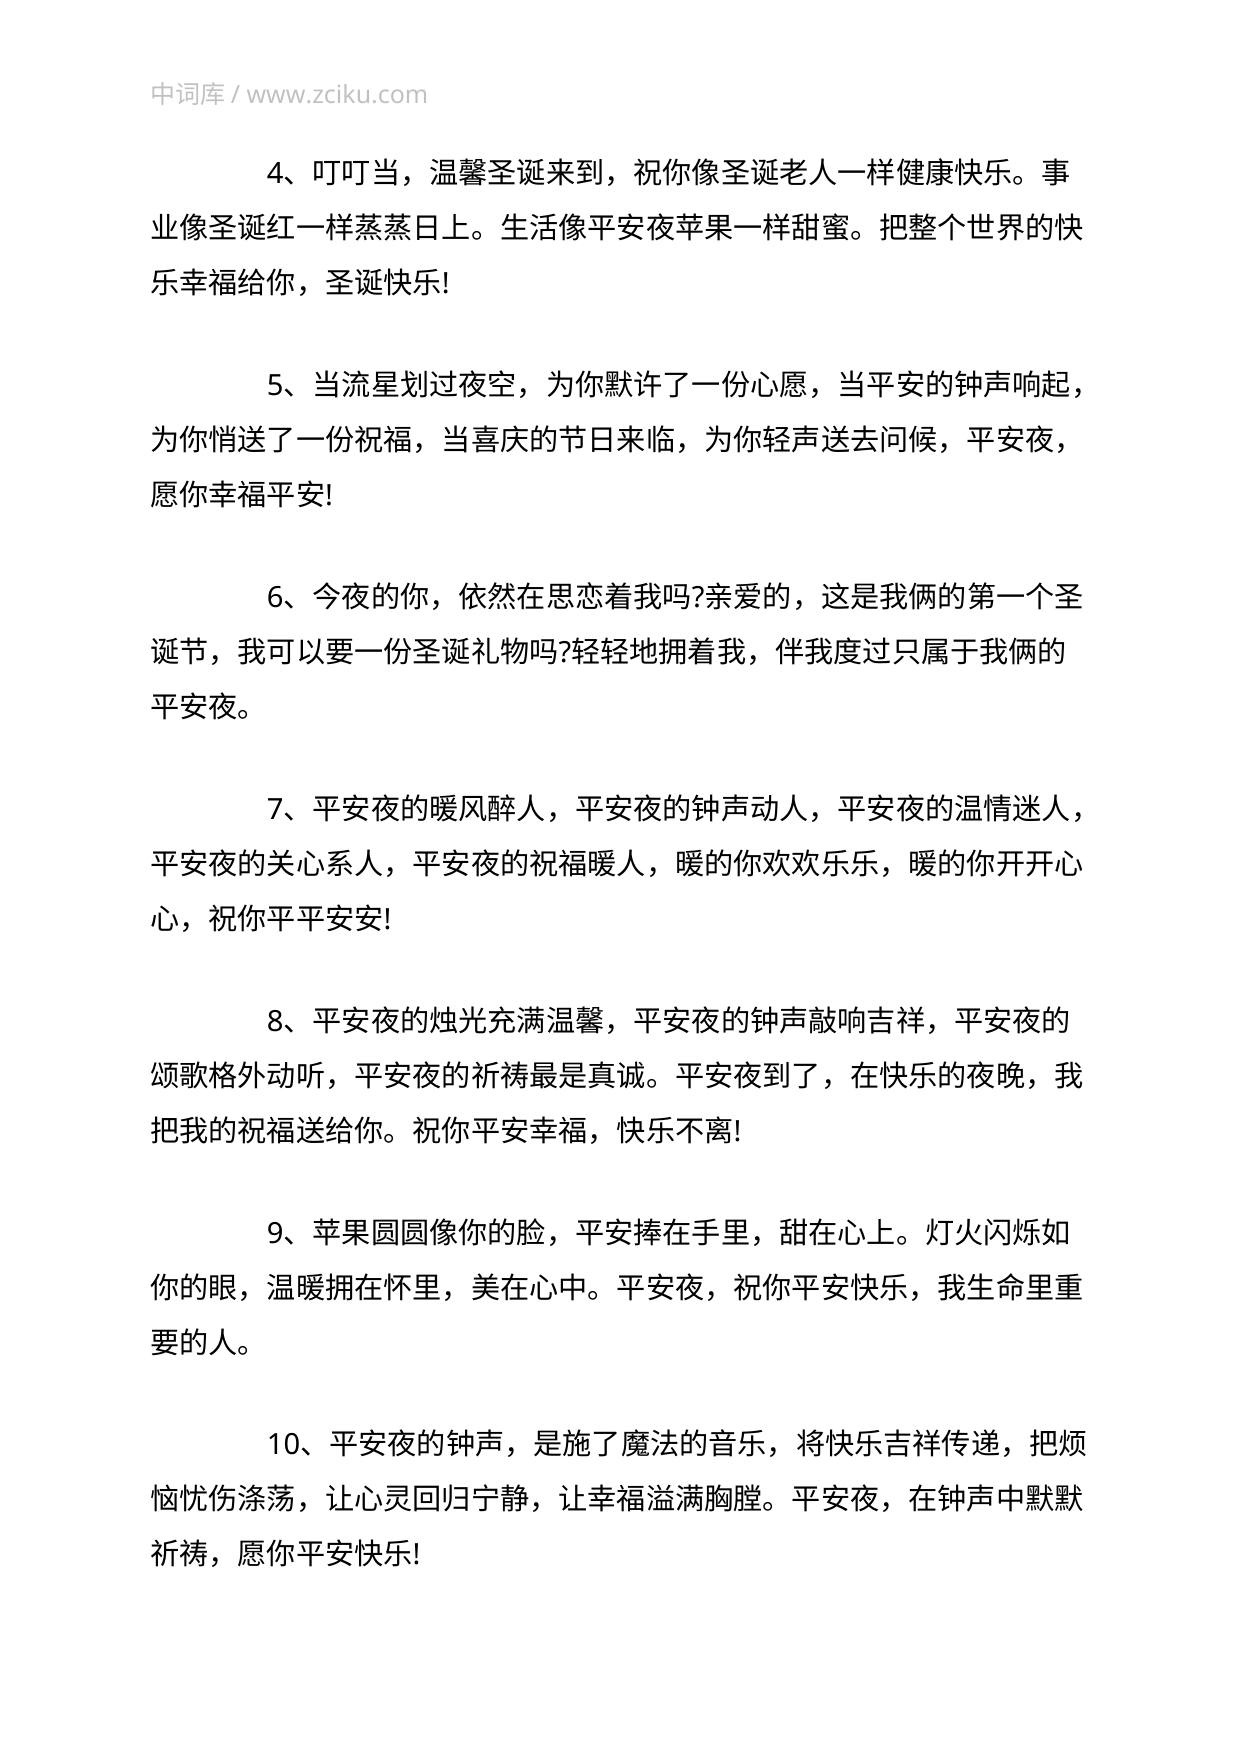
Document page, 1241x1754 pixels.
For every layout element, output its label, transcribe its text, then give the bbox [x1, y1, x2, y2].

text 10、平安夜的钟声，是施了魔法的音乐，将快乐吉祥传递，把烦恼忧伤涤荡，让心灵回归宁静，让幸福溢满胸膛。平安夜，在钟声中默默祈祷，愿你平安快乐! [150, 1421, 1090, 1573]
text 7、平安夜的暖风醉人，平安夜的钟声动人，平安夜的温情迷人，平安夜的关心系人，平安夜的祝福暖人，暖的你欢欢乐乐，暖的你开开心心，祝你平平安安! [150, 786, 1090, 938]
text 6、今夜的你，依然在思恋着我吗?亲爱的，这是我俩的第一个圣诞节，我可以要一份圣诞礼物吗?轻轻地拥着我，伴我度过只属于我俩的平安夜。 [150, 574, 1090, 726]
text 4、叮叮当，温馨圣诞来到，祝你像圣诞老人一样健康快乐。事业像圣诞红一样蒸蒸日上。生活像平安夜苹果一样甜蜜。把整个世界的快乐幸福给你，圣诞快乐! [150, 150, 1090, 302]
text 5、当流星划过夜空，为你默许了一份心愿，当平安的钟声响起，为你悄送了一份祝福，当喜庆的节日来临，为你轻声送去问候，平安夜，愿你幸福平安! [150, 362, 1090, 514]
text 8、平安夜的烛光充满温馨，平安夜的钟声敲响吉祥，平安夜的颂歌格外动听，平安夜的祈祷最是真诚。平安夜到了，在快乐的夜晚，我把我的祝福送给你。祝你平安幸福，快乐不离! [150, 997, 1090, 1150]
text 9、苹果圆圆像你的脸，平安捧在手里，甜在心上。灯火闪烁如你的眼，温暖拥在怀里，美在心中。平安夜，祝你平安快乐，我生命里重要的人。 [150, 1209, 1090, 1361]
